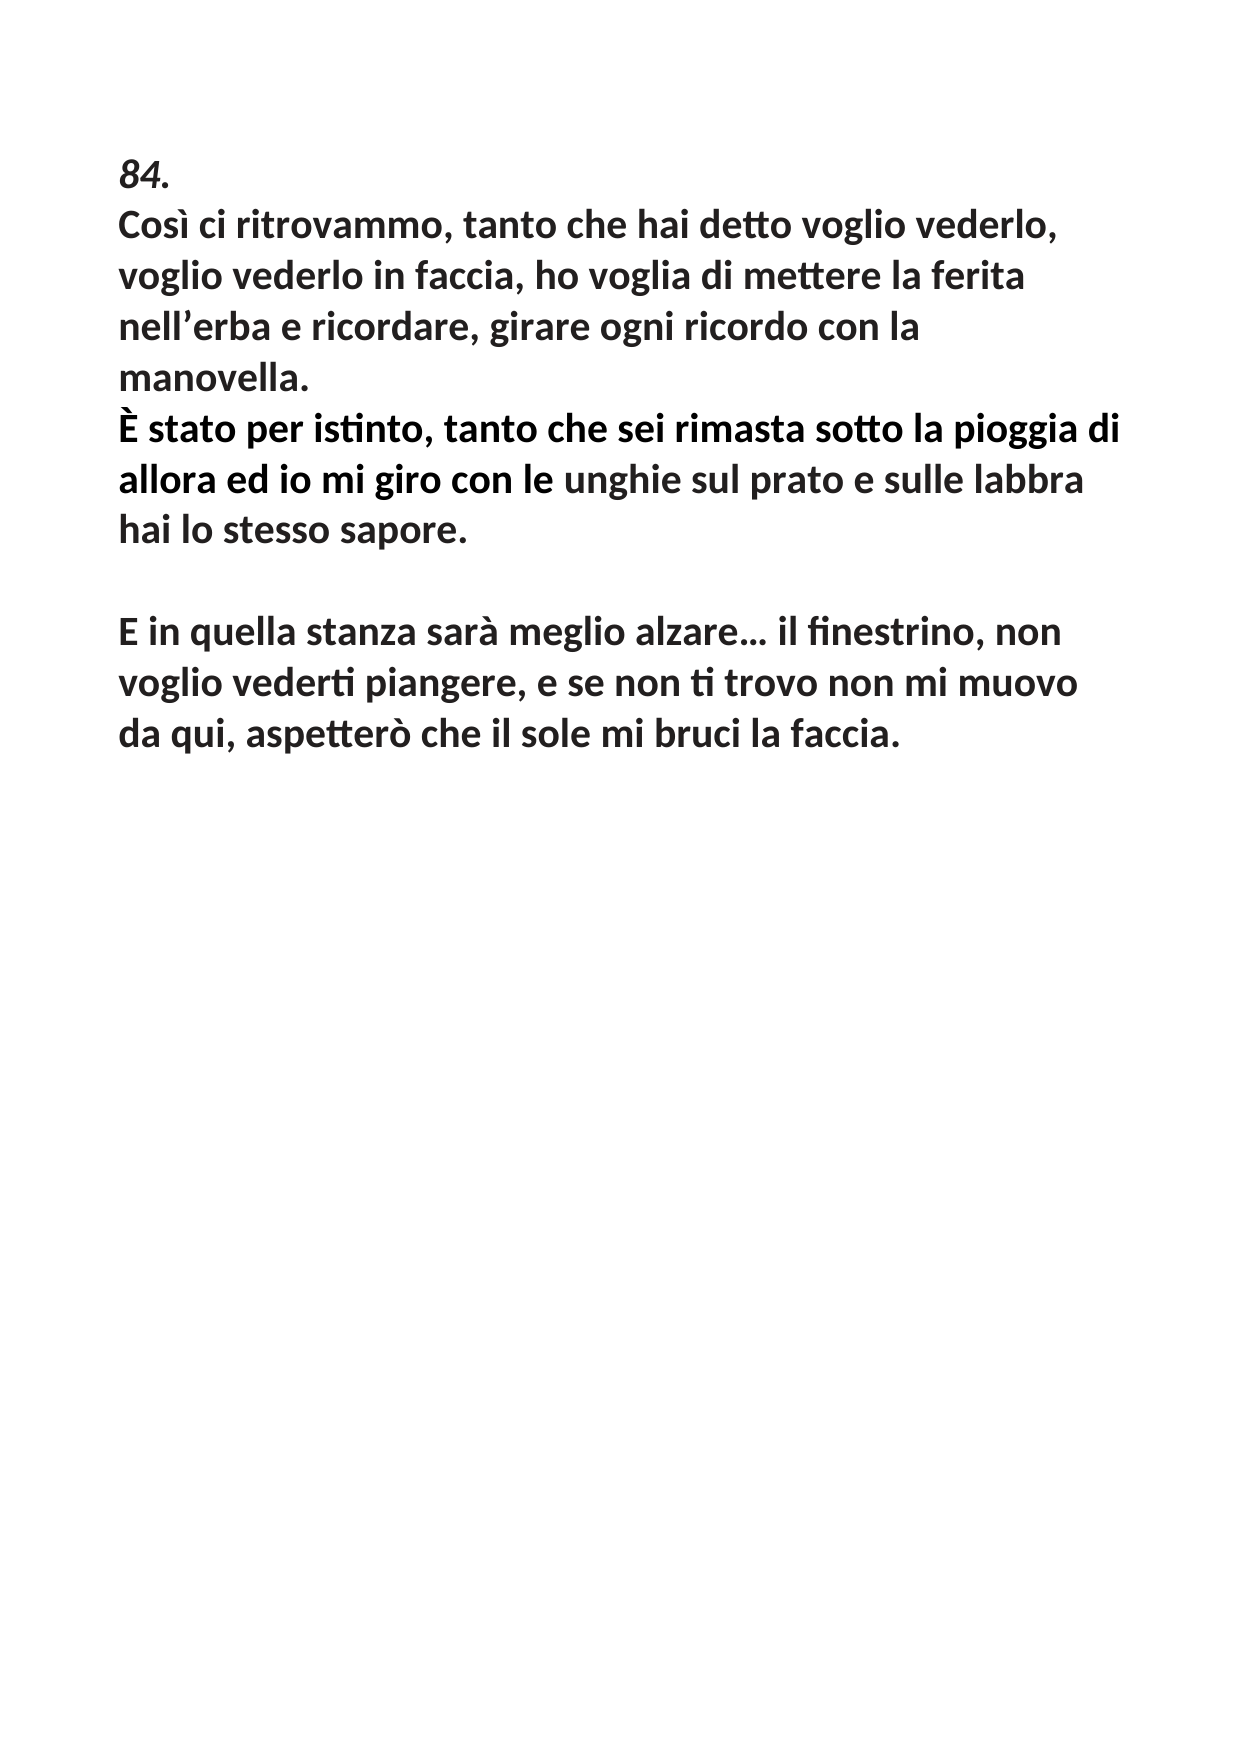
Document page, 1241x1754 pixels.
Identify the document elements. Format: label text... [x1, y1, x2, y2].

text Così ci ritrovammo, tanto che hai detto voglio vederlo, voglio vederlo in faccia, ho voglia di mettere la ferita nell’erba e ricordare, girare ogni ricordo con la manovella. [118, 198, 1122, 402]
text È stato per istinto, tanto che sei rimasta sotto la pioggia di allora ed io mi giro con le unghie sul prato e sulle labbra hai lo stesso sapore. [118, 402, 1122, 554]
text E in quella stanza sarà meglio alzare… il finestrino, non voglio vederti piangere, e se non ti trovo non mi muovo da qui, aspetterò che il sole mi bruci la faccia. [118, 605, 1122, 758]
text 84. [118, 148, 1122, 198]
